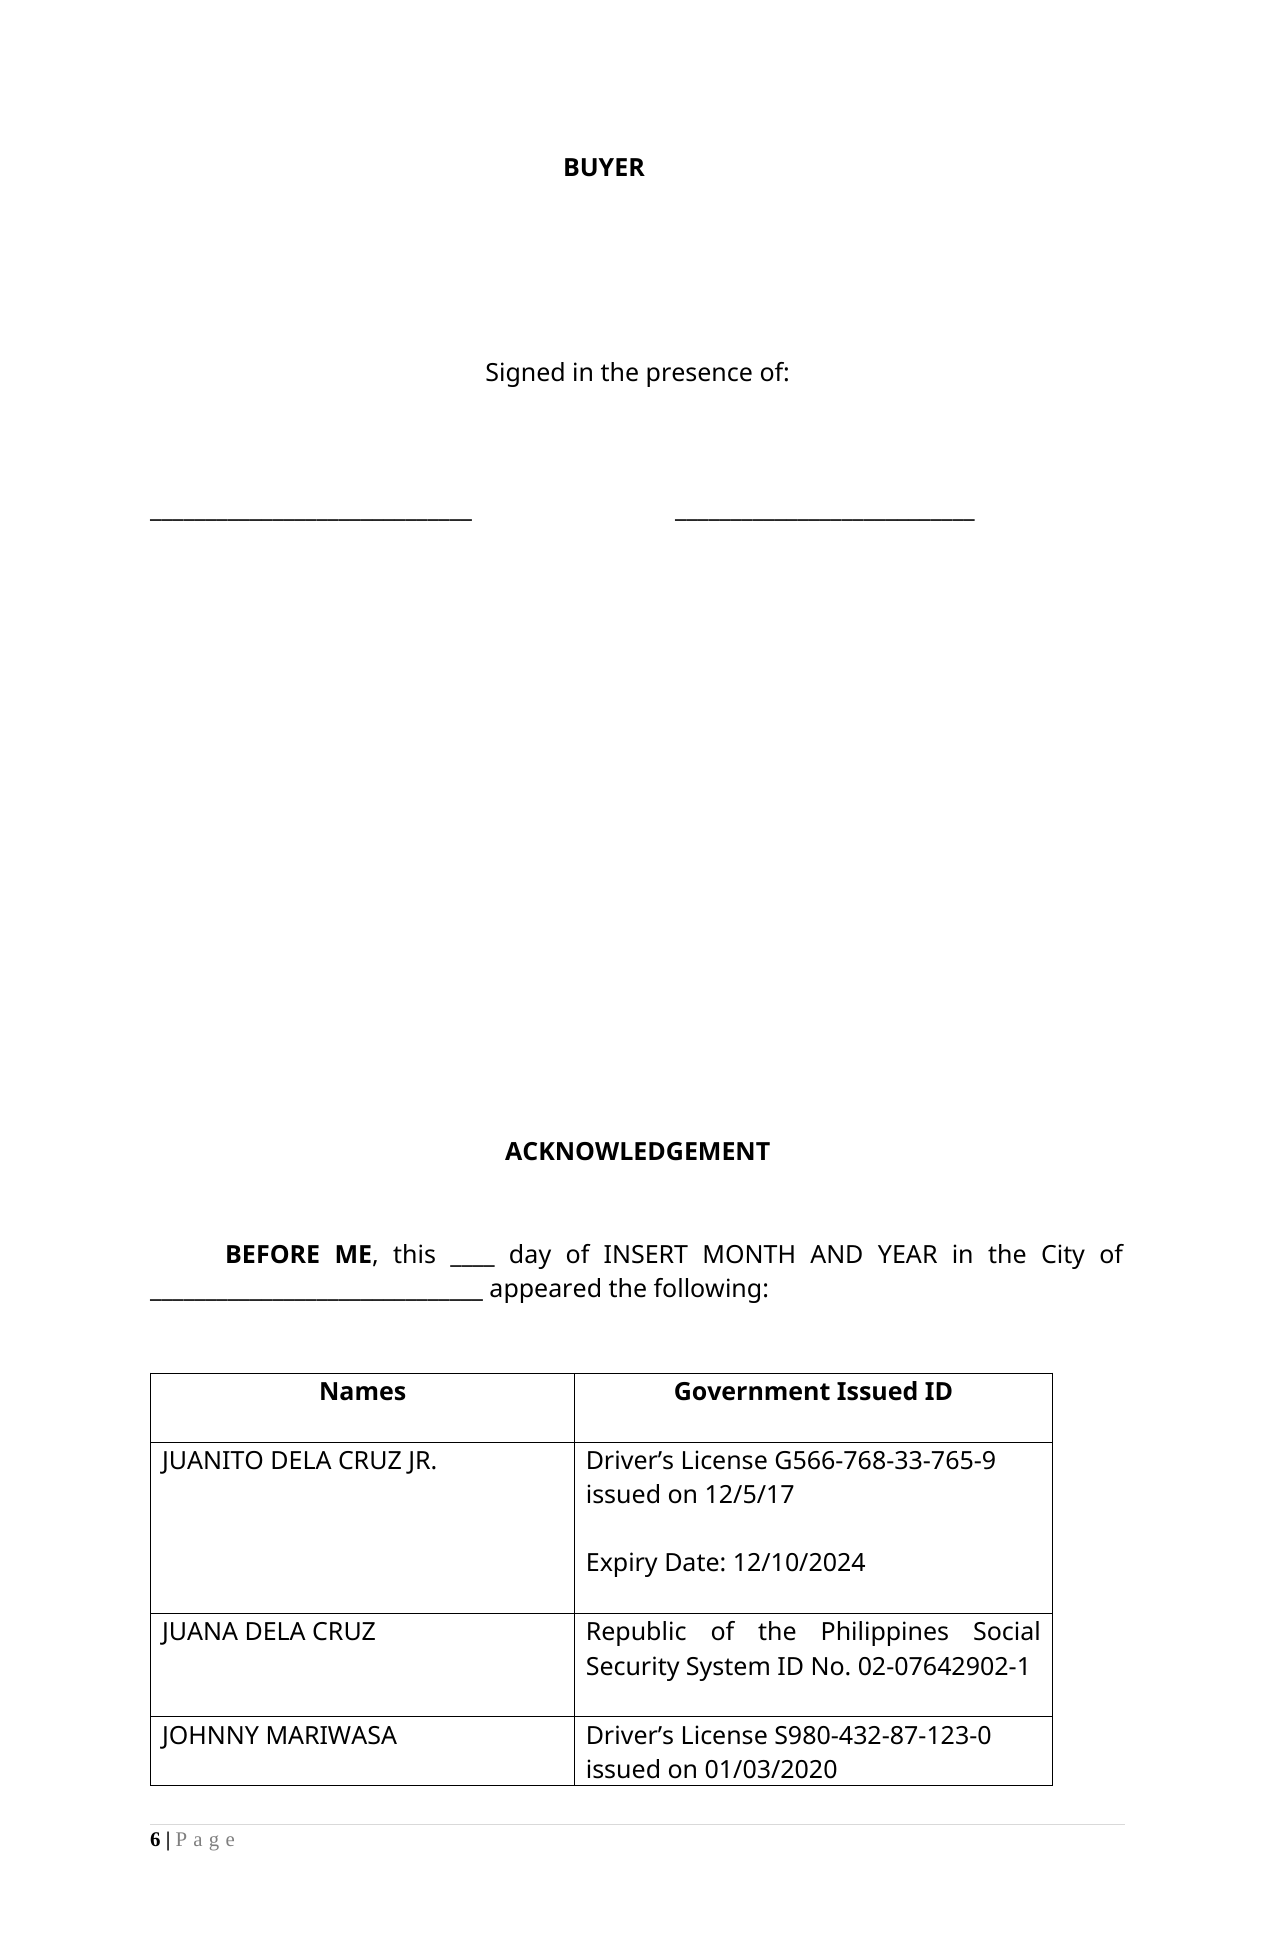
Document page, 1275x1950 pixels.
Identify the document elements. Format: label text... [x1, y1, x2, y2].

table_cell BUYER [150, 150, 1057, 184]
table_cell Republic of the Philippines Social Security System ID No. 02-07642902-1 [575, 1614, 1052, 1716]
table_cell Driver’s License G566-768-33-765-9 issued on 12/5/17 Expiry Date: 12/10/2024 [575, 1443, 1052, 1613]
text BEFORE ME, this ____ day of INSERT MONTH AND YEAR in the City of ______________________________ appeared the following: [150, 1236, 1125, 1304]
table_cell JOHNNY MARIWASA [151, 1717, 574, 1785]
text Signed in the presence of: [150, 354, 1125, 388]
text _____________________________ ___________________________ [150, 491, 1125, 525]
table_header Government Issued ID [575, 1374, 1052, 1442]
table_cell JUANITO DELA CRUZ JR. [151, 1443, 574, 1613]
table_cell JUANA DELA CRUZ [151, 1614, 574, 1716]
subtitle ACKNOWLEDGEMENT [150, 1134, 1125, 1168]
table_header Names [151, 1374, 574, 1442]
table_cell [575, 1717, 1052, 1785]
